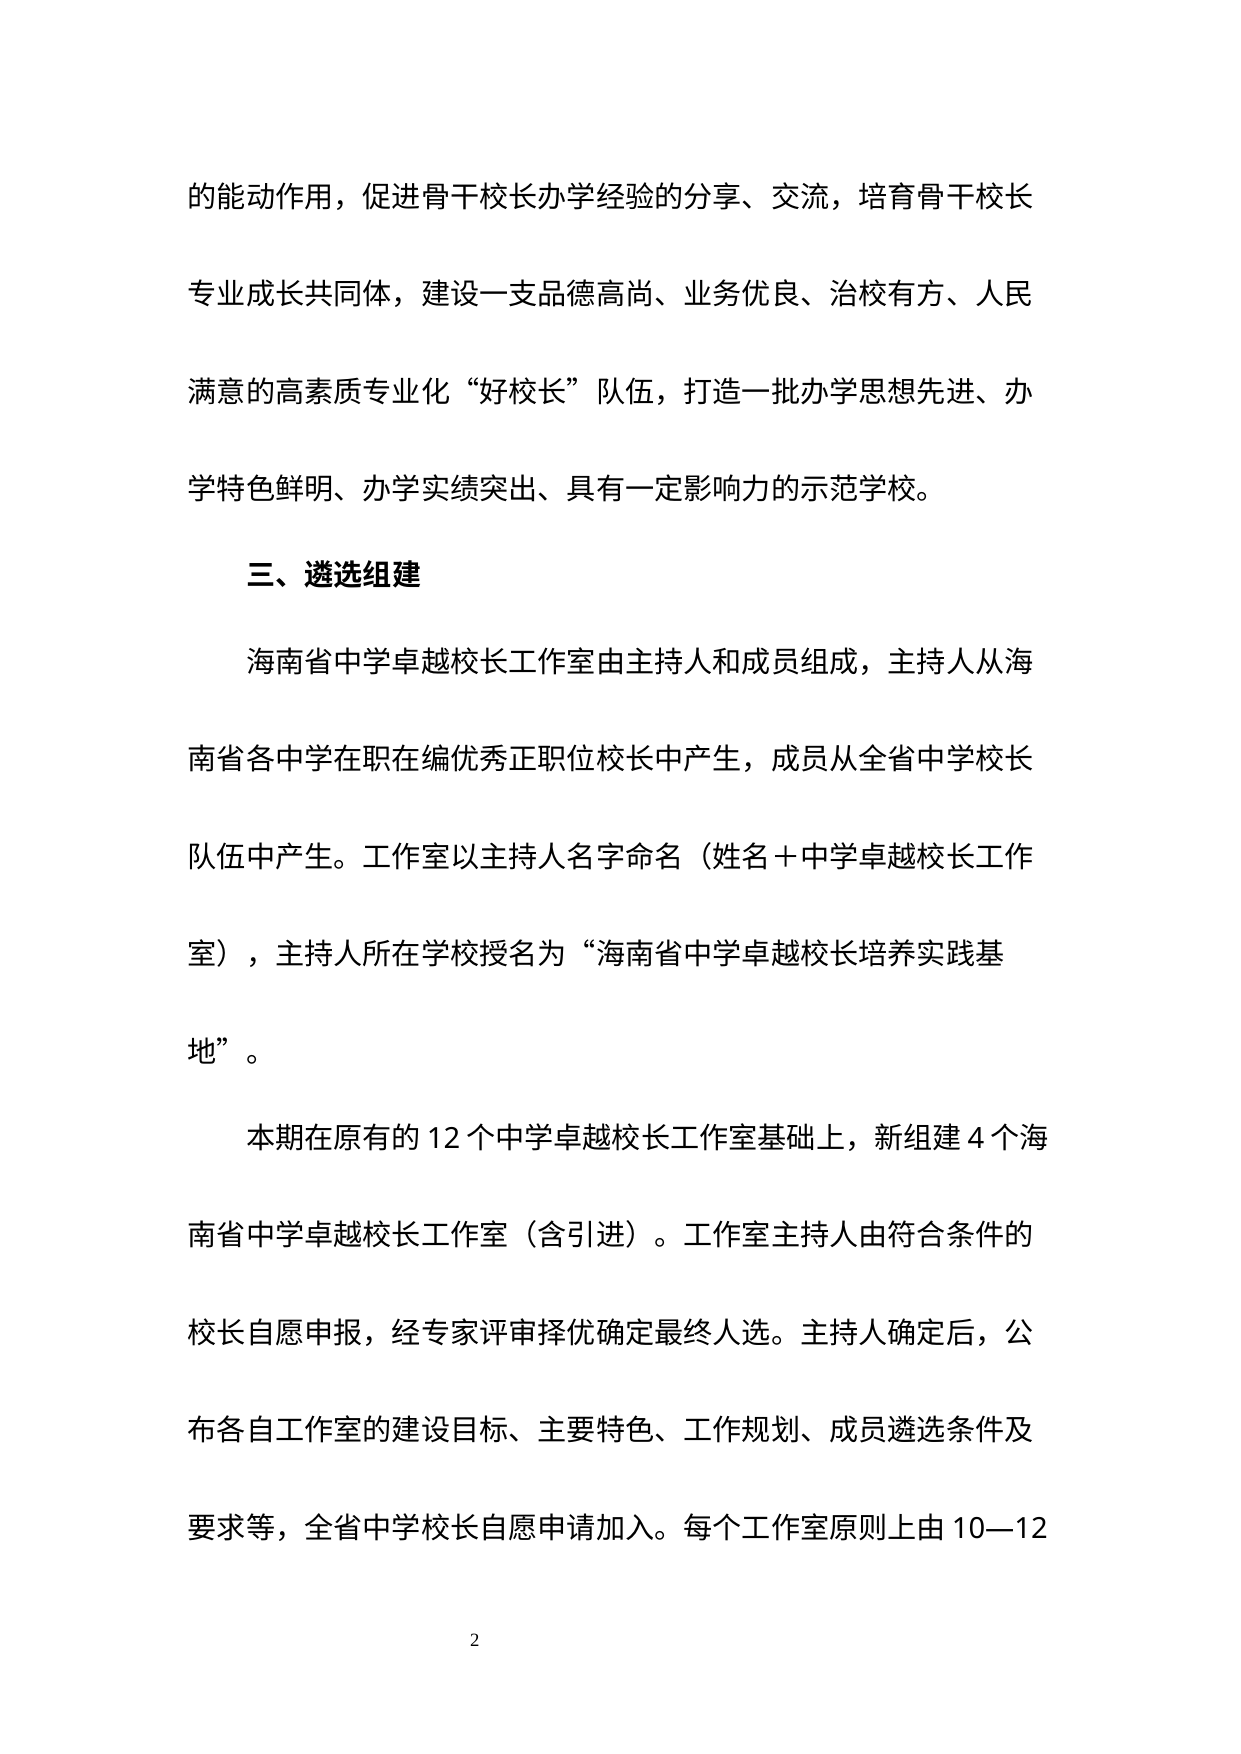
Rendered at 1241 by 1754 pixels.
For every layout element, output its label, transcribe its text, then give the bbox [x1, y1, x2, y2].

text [187, 1103, 1053, 1558]
text 海南省中学卓越校长工作室由主持人和成员组成，主持人从海南省各中学在职在编优秀正职位校长中产生，成员从全省中学校长队伍中产生。工作室以主持人名字命名（姓名＋中学卓越校长工作室），主持人所在学校授名为“海南省中学卓越校长培养实践基地”。 [187, 627, 1053, 1082]
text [187, 162, 1053, 519]
text 三、遴选组建 [187, 541, 1053, 606]
